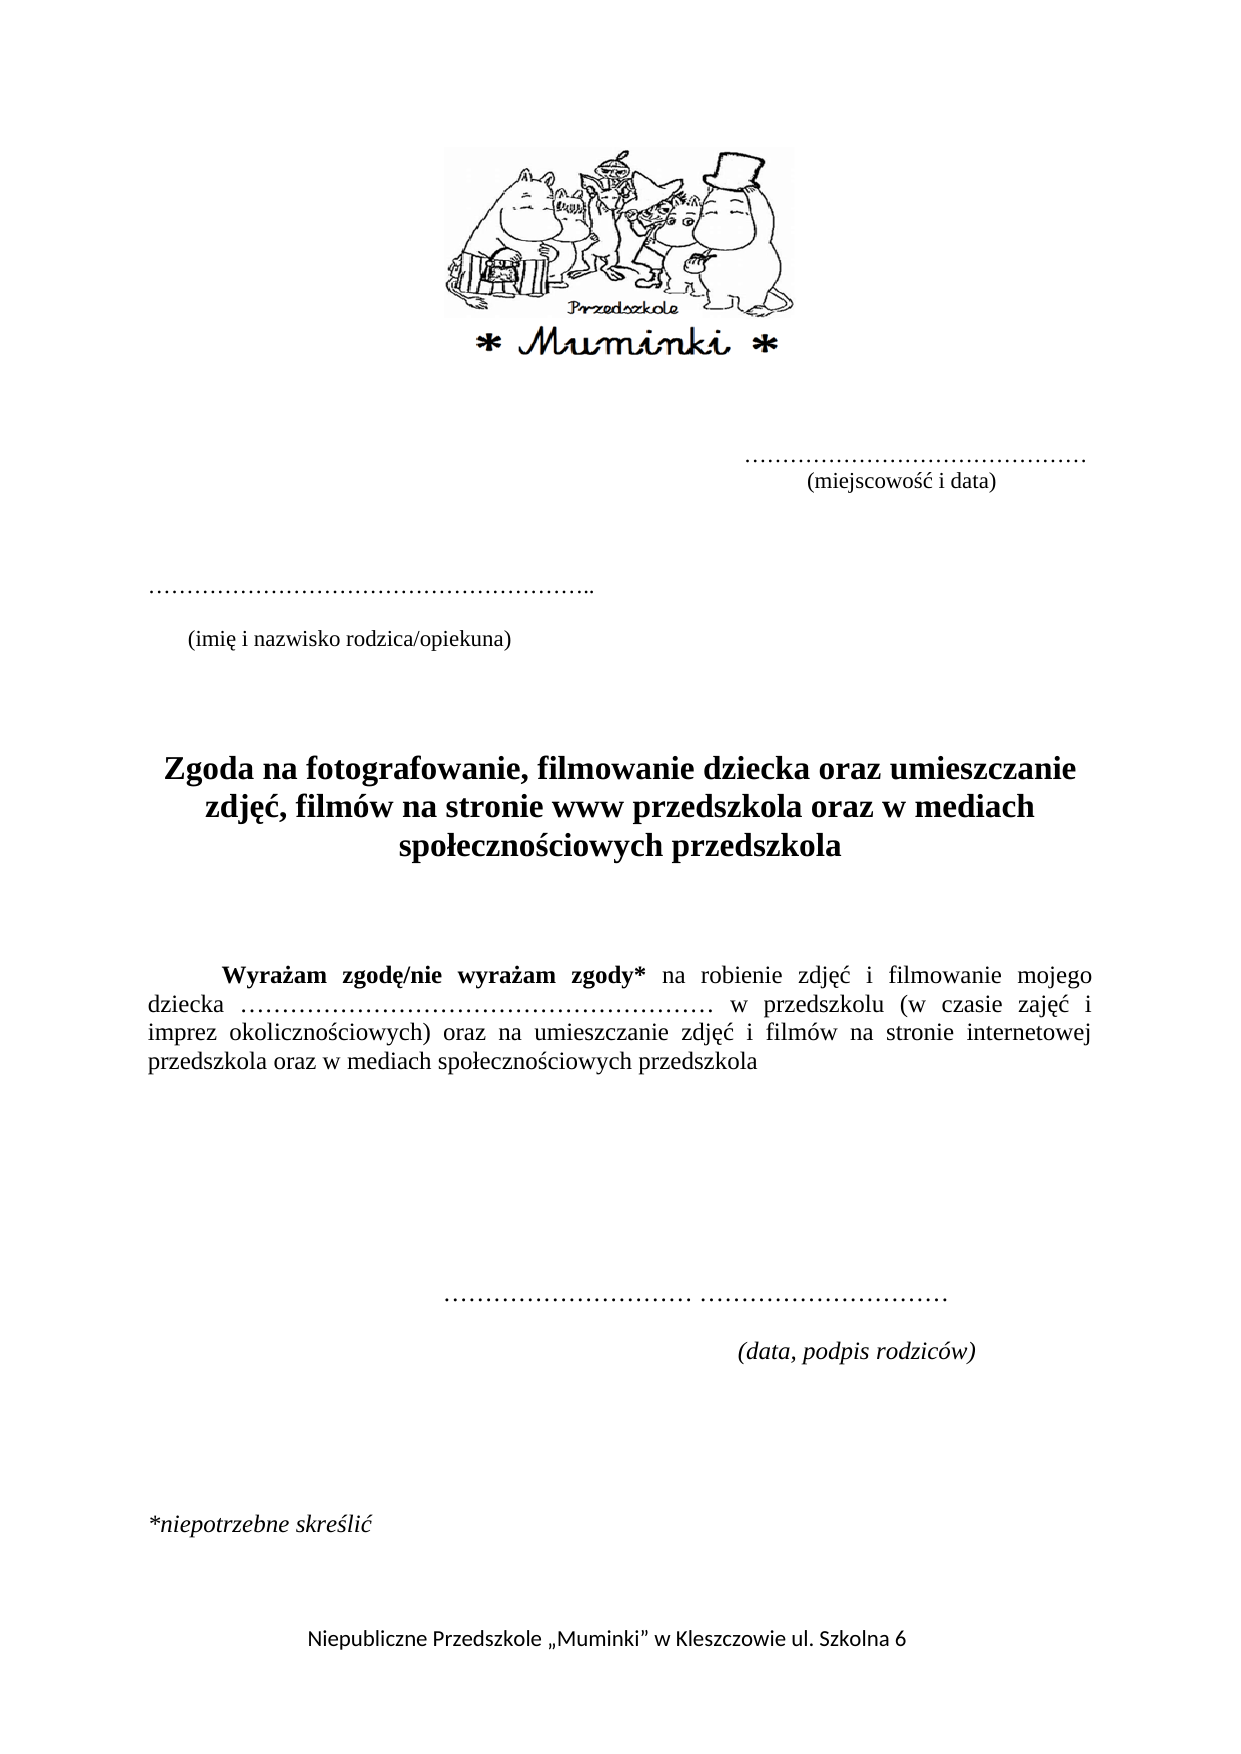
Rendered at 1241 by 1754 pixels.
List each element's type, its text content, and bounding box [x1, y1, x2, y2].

text (data, podpis rodziców) [148, 1336, 1093, 1364]
text ………………………………………………….. [148, 572, 1093, 599]
text (miejscowość i data) [738, 467, 1093, 493]
text Wyrażam zgodę/nie wyrażam zgody* na robienie zdjęć i filmowanie mojego dziecka ………………………………………………… w przedszkolu (w czasie zajęć i imprez okolicznościowych) oraz na umieszczanie zdjęć i filmów na stronie internetowej przedszkola oraz w mediach społecznościowych przedszkola [148, 960, 1093, 1075]
picture [443, 147, 797, 375]
text Zgoda na fotografowanie, filmowanie dziecka oraz umieszczanie zdjęć, filmów na stronie www przedszkola oraz w mediach społecznościowych przedszkola [148, 748, 1093, 863]
text *niepotrzebne skreślić [148, 1509, 1093, 1538]
text ………………………… ………………………… [369, 1278, 1093, 1307]
text ……………………………………… [738, 441, 1093, 467]
text (imię i nazwisko rodzica/opiekuna) [148, 625, 1093, 652]
